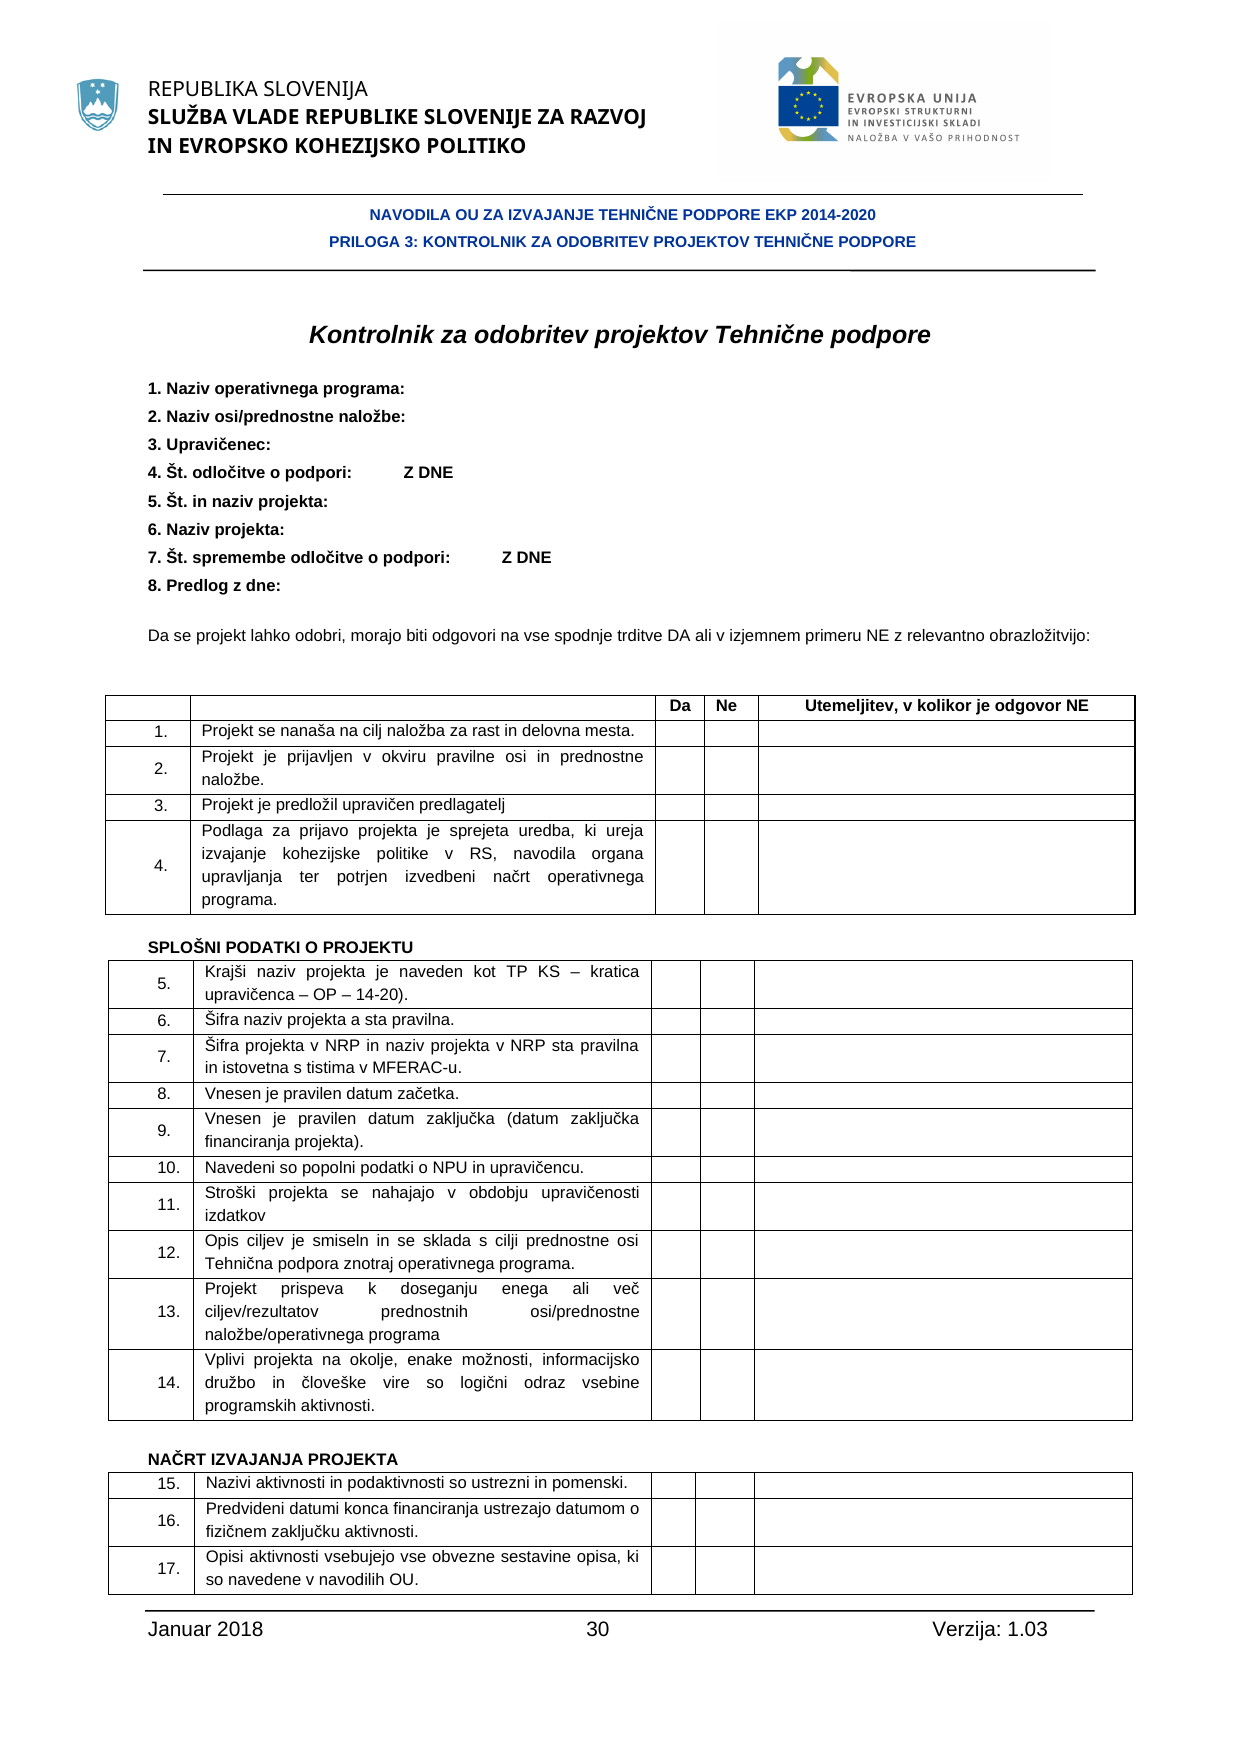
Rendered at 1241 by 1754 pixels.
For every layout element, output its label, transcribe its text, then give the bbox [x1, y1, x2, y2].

table_header [191, 696, 655, 720]
table_cell [109, 1035, 193, 1082]
table_cell Podlaga za prijavo projekta je sprejeta uredba, ki ureja izvajanje kohezijske politike v RS, navodila organa upravljanja ter potrjen izvedbeni načrt operativnega programa. [191, 821, 655, 913]
table_cell [652, 1279, 700, 1349]
table_cell [701, 1157, 754, 1182]
table_cell [109, 1279, 193, 1349]
table_cell [759, 795, 1134, 820]
table_header [652, 961, 700, 1008]
table_cell [701, 1083, 754, 1108]
table_cell Vplivi projekta na okolje, enake možnosti, informacijsko družbo in človeške vire so logični odraz vsebine programskih aktivnosti. [194, 1350, 651, 1419]
subtitle Kontrolnik za odobritev projektov Tehnične podpore [148, 319, 1092, 348]
text NAČRT IZVAJANJA PROJEKTA [148, 1449, 1092, 1468]
table_cell Stroški projekta se nahajajo v obdobju upravičenosti izdatkov [194, 1183, 651, 1230]
table_cell [755, 1035, 1132, 1082]
table_cell [652, 1109, 700, 1156]
table_cell [652, 1183, 700, 1230]
text 5. Št. in naziv projekta: [148, 490, 1092, 511]
table_cell [696, 1499, 754, 1546]
table_cell [106, 747, 190, 794]
table_cell Opisi aktivnosti vsebujejo vse obvezne sestavine opisa, ki so navedene v navodilih OU. [195, 1547, 651, 1594]
table_header Ne [705, 696, 758, 720]
table_cell [701, 1231, 754, 1278]
table_header [109, 961, 193, 1008]
table_cell [705, 795, 758, 820]
text Da se projekt lahko odobri, morajo biti odgovori na vse spodnje trditve DA ali v izjemnem primeru NE z relevantno obrazložitvijo: [148, 626, 1092, 645]
table_header [701, 961, 754, 1008]
text 3. Upravičenec: [148, 434, 1092, 454]
table_header Utemeljitev, v kolikor je odgovor NE [759, 696, 1134, 720]
table_header Krajši naziv projekta je naveden kot TP KS – kratica upravičenca – OP – 14-20). [194, 961, 651, 1008]
table_cell [759, 821, 1134, 913]
table_cell [656, 747, 704, 794]
text 2. Naziv osi/prednostne naložbe: [148, 406, 1092, 426]
table_cell [656, 795, 704, 820]
table_cell [755, 1183, 1132, 1230]
table_cell Opis ciljev je smiseln in se sklada s cilji prednostne osi Tehnična podpora znotraj operativnega programa. [194, 1231, 651, 1278]
text 1. Naziv operativnega programa: [148, 377, 1092, 398]
table_cell [701, 1279, 754, 1349]
table_header Nazivi aktivnosti in podaktivnosti so ustrezni in pomenski. [195, 1473, 651, 1498]
table_cell [109, 1009, 193, 1034]
table_cell [755, 1083, 1132, 1108]
table_header [106, 696, 190, 720]
table_cell Predvideni datumi konca financiranja ustrezajo datumom o fizičnem zaključku aktivnosti. [195, 1499, 651, 1546]
table_cell [705, 821, 758, 913]
table_cell [652, 1499, 695, 1546]
table_header [109, 1473, 194, 1498]
table_cell [652, 1009, 700, 1034]
table_cell [656, 821, 704, 913]
table_cell [109, 1183, 193, 1230]
table_cell [755, 1231, 1132, 1278]
table_header [652, 1473, 695, 1498]
text 7. Št. spremembe odločitve o podpori: Z DNE [148, 547, 1092, 567]
table_cell [696, 1547, 754, 1594]
text 6. Naziv projekta: [148, 519, 1092, 539]
text 4. Št. odločitve o podpori: Z DNE [148, 462, 1092, 482]
table_cell Šifra projekta v NRP in naziv projekta v NRP sta pravilna in istovetna s tistima v MFERAC-u. [194, 1035, 651, 1082]
table_cell Projekt je predložil upravičen predlagatelj [191, 795, 655, 820]
table_cell [106, 821, 190, 913]
table_header [755, 1473, 1132, 1498]
table_cell [701, 1350, 754, 1419]
table_cell Projekt se nanaša na cilj naložba za rast in delovna mesta. [191, 721, 655, 746]
table_cell [701, 1009, 754, 1034]
table_cell [652, 1157, 700, 1182]
table_cell Projekt je prijavljen v okviru pravilne osi in prednostne naložbe. [191, 747, 655, 794]
table_cell [701, 1183, 754, 1230]
table_cell [109, 1547, 194, 1594]
table_cell [755, 1009, 1132, 1034]
table_cell [755, 1499, 1132, 1546]
table_cell [755, 1109, 1132, 1156]
text SPLOŠNI PODATKI O PROJEKTU [148, 937, 1092, 957]
table_cell [106, 795, 190, 820]
table_cell [759, 721, 1134, 746]
table_cell [109, 1499, 194, 1546]
table_cell Navedeni so popolni podatki o NPU in upravičencu. [194, 1157, 651, 1182]
table_cell [701, 1035, 754, 1082]
table_cell [109, 1083, 193, 1108]
table_cell [109, 1350, 193, 1419]
table_cell [656, 721, 704, 746]
table_cell [755, 1279, 1132, 1349]
table_cell [652, 1231, 700, 1278]
table_header Da [656, 696, 704, 720]
table_cell [705, 721, 758, 746]
table_cell [652, 1035, 700, 1082]
table_cell [109, 1109, 193, 1156]
text 8. Predlog z dne: [148, 575, 1092, 595]
table_cell Projekt prispeva k doseganju enega ali več ciljev/rezultatov prednostnih osi/prednostne naložbe/operativnega programa [194, 1279, 651, 1349]
table_cell [755, 1350, 1132, 1419]
picture [71, 73, 122, 131]
table_cell Vnesen je pravilen datum začetka. [194, 1083, 651, 1108]
table_cell [109, 1157, 193, 1182]
table_header [696, 1473, 754, 1498]
table_cell [652, 1350, 700, 1419]
table_cell Šifra naziv projekta a sta pravilna. [194, 1009, 651, 1034]
table_cell [701, 1109, 754, 1156]
table_cell Vnesen je pravilen datum zaključka (datum zaključka financiranja projekta). [194, 1109, 651, 1156]
table_header [755, 961, 1132, 1008]
table_cell [106, 721, 190, 746]
table_cell [109, 1231, 193, 1278]
table_cell [652, 1083, 700, 1108]
table_cell [759, 747, 1134, 794]
table_cell [755, 1547, 1132, 1594]
table_cell [652, 1547, 695, 1594]
table_cell [705, 747, 758, 794]
picture [716, 22, 1051, 182]
table_cell [755, 1157, 1132, 1182]
